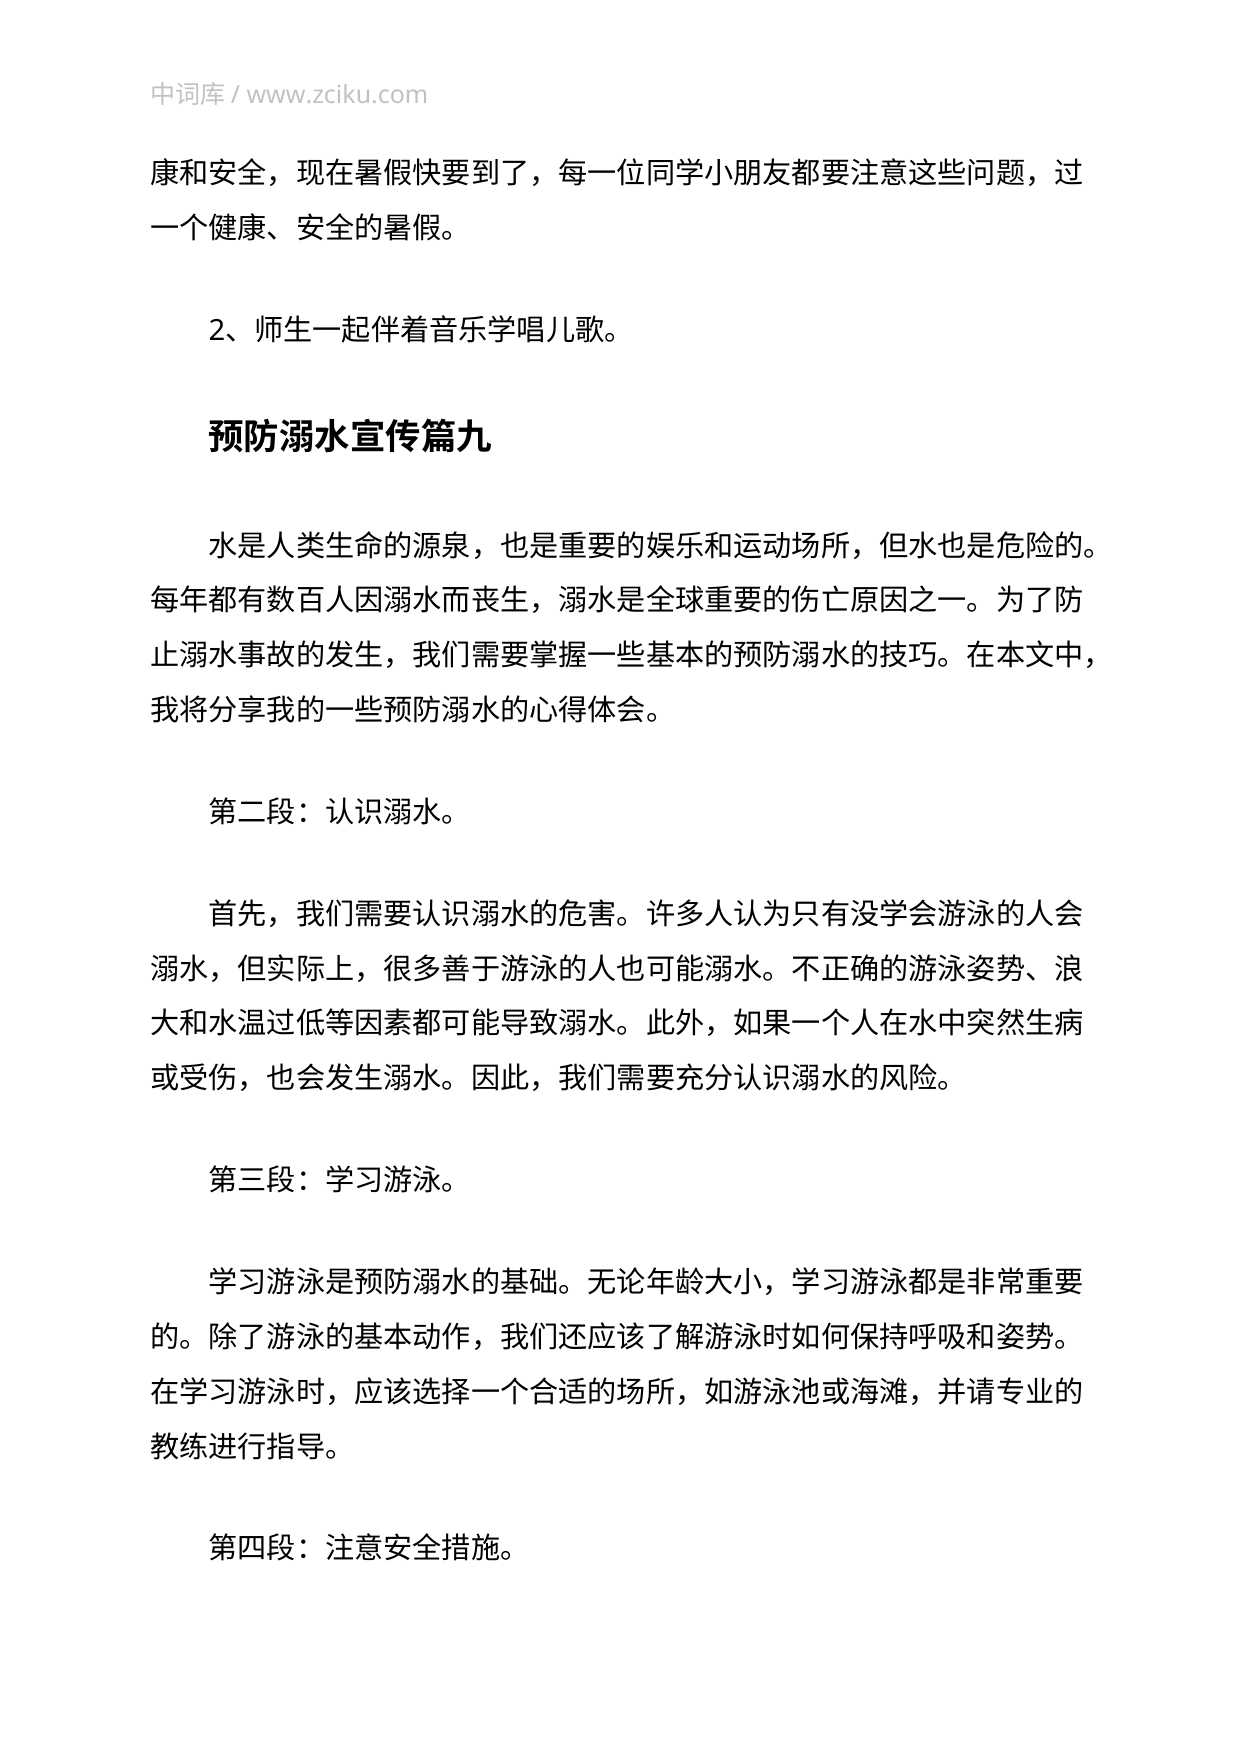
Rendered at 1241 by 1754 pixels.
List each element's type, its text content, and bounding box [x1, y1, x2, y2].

text 首先，我们需要认识溺水的危害。许多人认为只有没学会游泳的人会溺水，但实际上，很多善于游泳的人也可能溺水。不正确的游泳姿势、浪大和水温过低等因素都可能导致溺水。此外，如果一个人在水中突然生病或受伤，也会发生溺水。因此，我们需要充分认识溺水的风险。 [150, 890, 1090, 1097]
text 水是人类生命的源泉，也是重要的娱乐和运动场所，但水也是危险的。每年都有数百人因溺水而丧生，溺水是全球重要的伤亡原因之一。为了防止溺水事故的发生，我们需要掌握一些基本的预防溺水的技巧。在本文中，我将分享我的一些预防溺水的心得体会。 [150, 522, 1090, 729]
text 第二段：认识溺水。 [150, 788, 1090, 831]
text 第四段：注意安全措施。 [150, 1525, 1090, 1567]
text 2、师生一起伴着音乐学唱儿歌。 [150, 307, 1090, 349]
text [150, 150, 1090, 247]
text 学习游泳是预防溺水的基础。无论年龄大小，学习游泳都是非常重要的。除了游泳的基本动作，我们还应该了解游泳时如何保持呼吸和姿势。在学习游泳时，应该选择一个合适的场所，如游泳池或海滩，并请专业的教练进行指导。 [150, 1258, 1090, 1466]
text 预防溺水宣传篇九 [150, 409, 1090, 460]
text 第三段：学习游泳。 [150, 1157, 1090, 1199]
